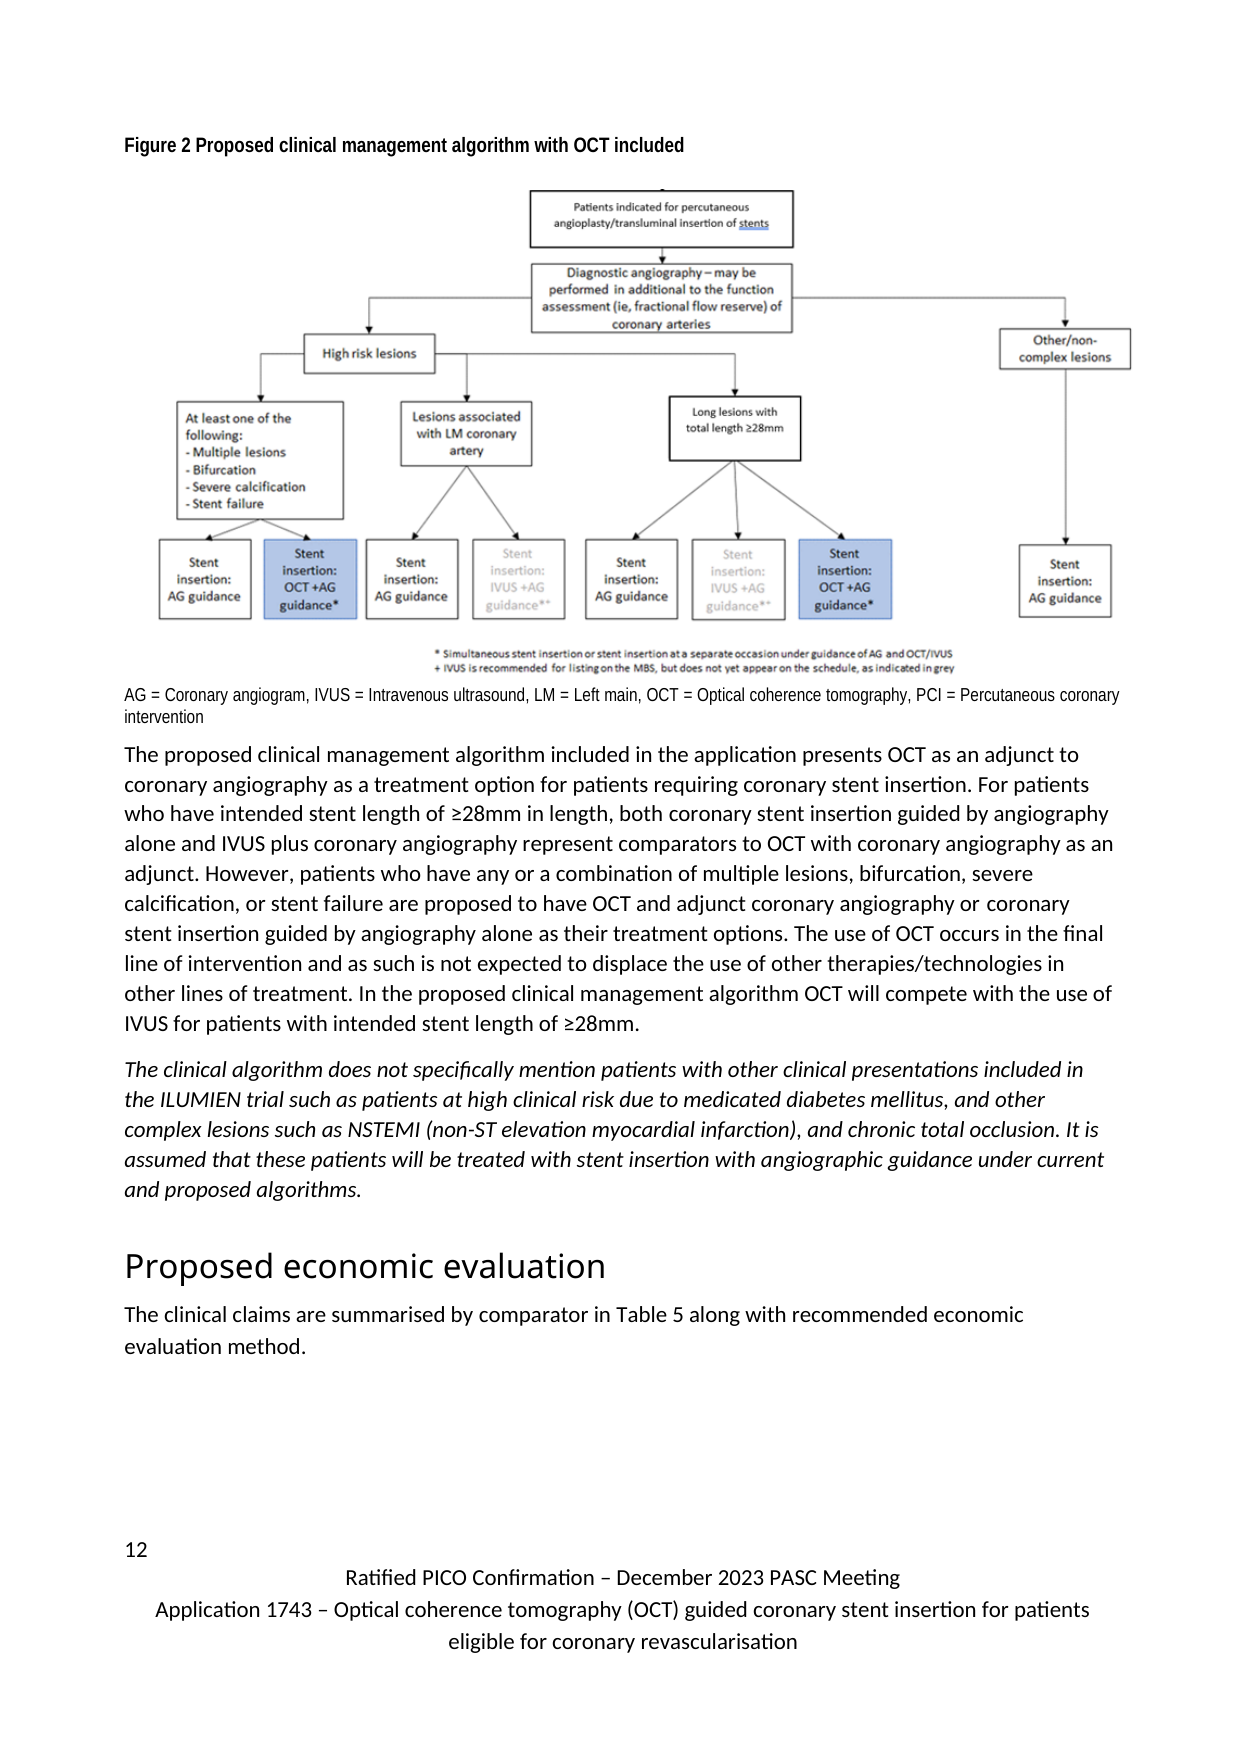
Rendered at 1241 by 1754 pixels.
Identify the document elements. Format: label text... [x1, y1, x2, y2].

subtitle Proposed economic evaluation [124, 1242, 1122, 1288]
picture [124, 189, 1144, 680]
text The proposed clinical management algorithm included in the application presents OCT as an adjunct to coronary angiography as a treatment option for patients requiring coronary stent insertion. For patients who have intended stent length of ≥28mm in length, both coronary stent insertion guided by angiography alone and IVUS plus coronary angiography represent comparators to OCT with coronary angiography as an adjunct. However, patients who have any or a combination of multiple lesions, bifurcation, severe calcification, or stent failure are proposed to have OCT and adjunct coronary angiography or coronary stent insertion guided by angiography alone as their treatment options. The use of OCT occurs in the final line of intervention and as such is not expected to displace the use of other therapies/technologies in other lines of treatment. In the proposed clinical management algorithm OCT will compete with the use of IVUS for patients with intended stent length of ≥28mm. [124, 740, 1122, 1037]
text The clinical claims are summarised by comparator in Table 5 along with recommended economic evaluation method. [124, 1300, 1122, 1361]
text The clinical algorithm does not specifically mention patients with other clinical presentations included in the ILUMIEN trial such as patients at high clinical risk due to medicated diabetes mellitus, and other complex lesions such as NSTEMI (non-ST elevation myocardial infarction), and chronic total occlusion. It is assumed that these patients will be treated with stent insertion with angiographic guidance under current and proposed algorithms. [124, 1055, 1122, 1203]
text AG = Coronary angiogram, IVUS = Intravenous ultrasound, LM = Left main, OCT = Optical coherence tomography, PCI = Percutaneous coronary intervention [124, 684, 1122, 727]
subtitle Figure 2 Proposed clinical management algorithm with OCT included [124, 133, 1122, 157]
